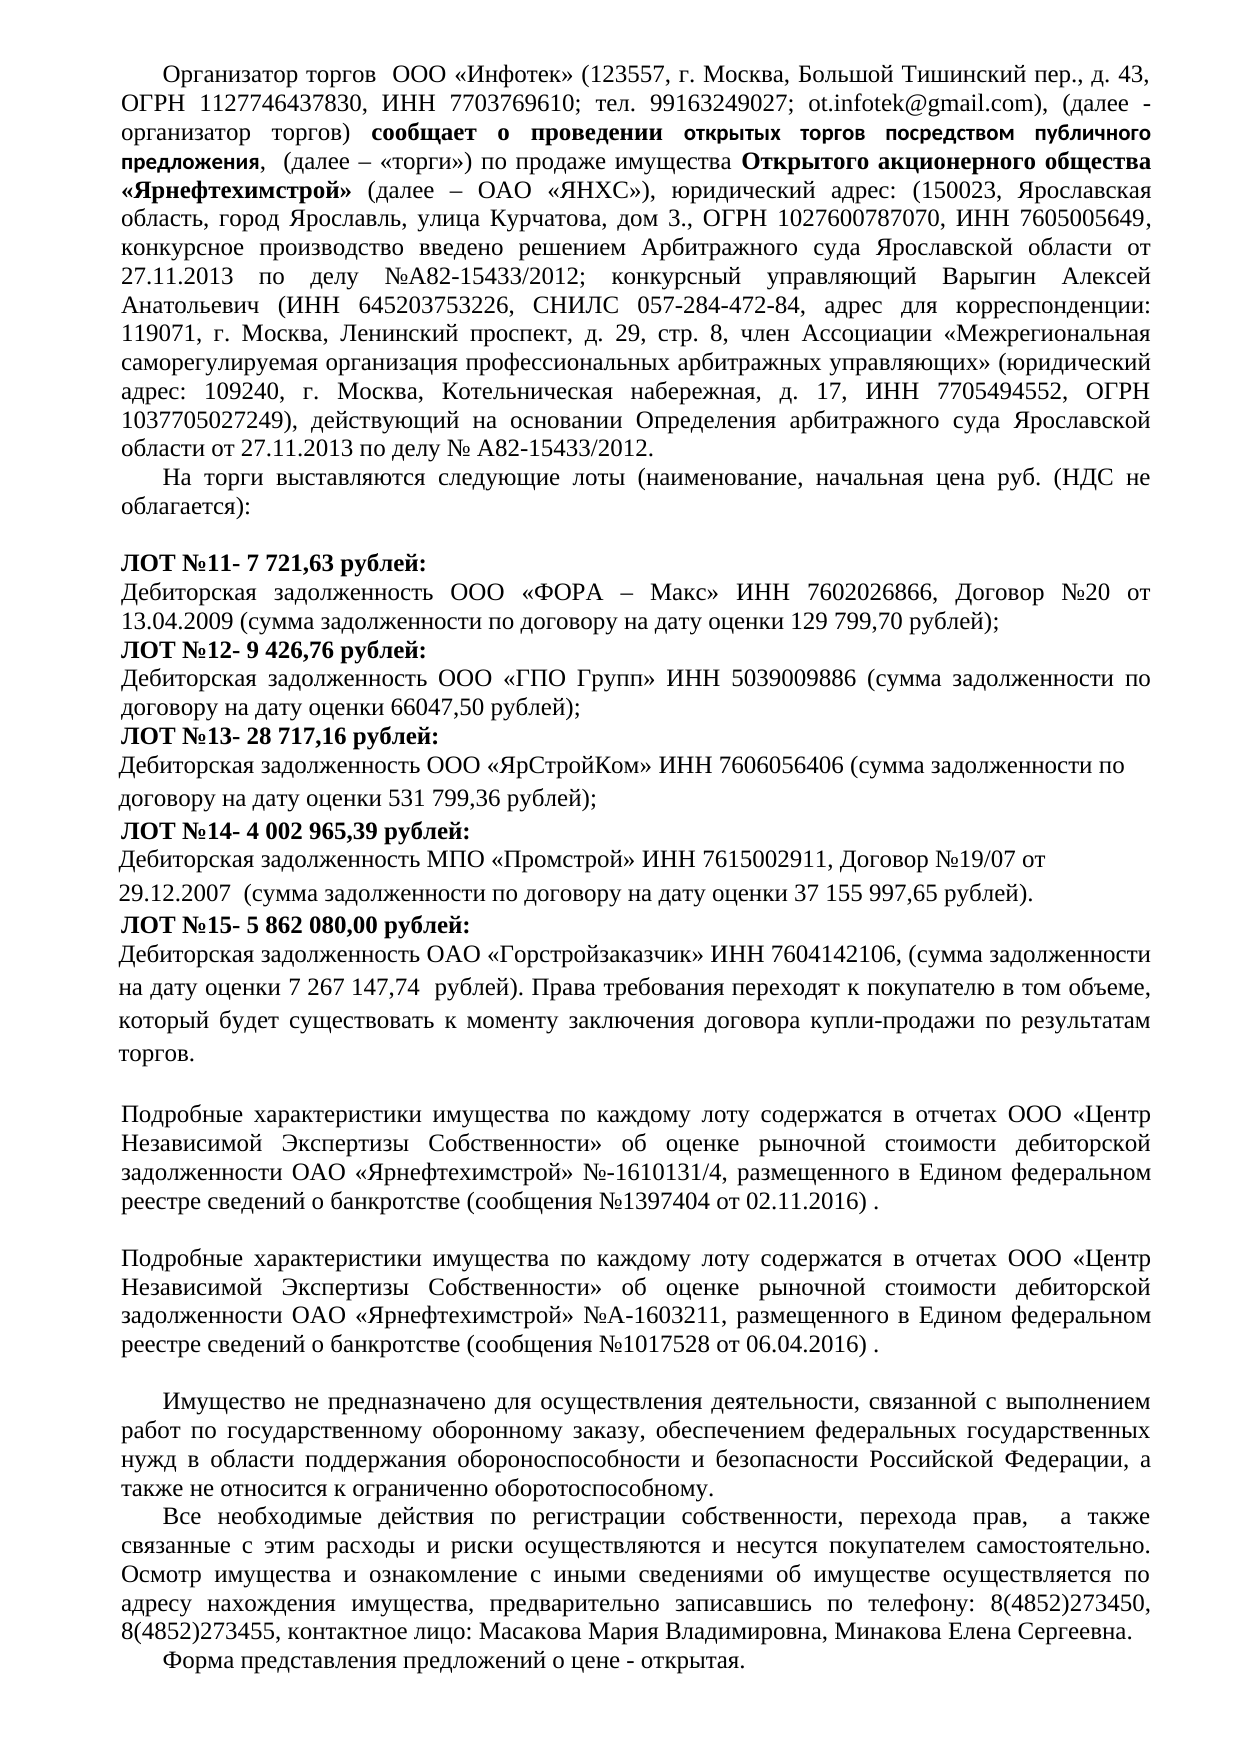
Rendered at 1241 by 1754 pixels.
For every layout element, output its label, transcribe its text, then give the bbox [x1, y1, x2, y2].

text Подробные характеристики имущества по каждому лоту содержатся в отчетах ООО «Центр Независимой Экспертизы Собственности» об оценке рыночной стоимости дебиторской задолженности ОАО «Ярнефтехимстрой» №А-1603211, размещенного в Едином федеральном реестре сведений о банкротстве (сообщения №1017528 от 06.04.2016) . [121, 1243, 1152, 1358]
list ЛОТ №12- 9 426,76 рублей: [121, 635, 1152, 663]
text Все необходимые действия по регистрации собственности, перехода прав, а также связанные с этим расходы и риски осуществляются и несутся покупателем самостоятельно. Осмотр имущества и ознакомление с иными сведениями об имуществе осуществляется по адресу нахождения имущества, предварительно записавшись по телефону: 8(4852)273450, 8(4852)273455, контактное лицо: Масакова Мария Владимировна, Минакова Елена Сергеевна. [121, 1501, 1152, 1645]
list ЛОТ №15- 5 862 080,00 рублей: [121, 911, 1152, 939]
list Дебиторская задолженность ООО «ФОРА – Макс» ИНН 7602026866, Договор №20 от 13.04.2009 (сумма задолженности по договору на дату оценки 129 799,70 рублей); [121, 577, 1152, 635]
text Имущество не предназначено для осуществления деятельности, связанной с выполнением работ по государственному оборонному заказу, обеспечением федеральных государственных нужд в области поддержания обороноспособности и безопасности Российской Федерации, а также не относится к ограниченно оборотоспособному. [121, 1386, 1152, 1501]
text На торги выставляются следующие лоты (наименование, начальная цена руб. (НДС не облагается): [121, 462, 1152, 520]
list Дебиторская задолженность ООО «ГПО Групп» ИНН 5039009886 (сумма задолженности по договору на дату оценки 66047,50 рублей); [121, 663, 1152, 721]
list ЛОТ №11- 7 721,63 рублей: [121, 548, 1152, 577]
text Подробные характеристики имущества по каждому лоту содержатся в отчетах ООО «Центр Независимой Экспертизы Собственности» об оценке рыночной стоимости дебиторской задолженности ОАО «Ярнефтехимстрой» №-1610131/4, размещенного в Едином федеральном реестре сведений о банкротстве (сообщения №1397404 от 02.11.2016) . [121, 1099, 1152, 1215]
text Форма представления предложений о цене - открытая. [121, 1645, 1152, 1674]
text Дебиторская задолженность ОАО «Горстройзаказчик» ИНН 7604142106, (сумма задолженности на дату оценки 7 267 147,74 рублей). Права требования переходят к покупателю в том объеме, который будет существовать к моменту заключения договора купли-продажи по результатам торгов. [118, 939, 1152, 1067]
list ЛОТ №14- 4 002 965,39 рублей: [121, 816, 1152, 844]
text Дебиторская задолженность МПО «Промстрой» ИНН 7615002911, Договор №19/07 от 29.12.2007 (сумма задолженности по договору на дату оценки 37 155 997,65 рублей). [118, 844, 1152, 906]
text Организатор торгов ООО «Инфотек» (123557, г. Москва, Большой Тишинский пер., д. 43, ОГРН 1127746437830, ИНН 7703769610; тел. 99163249027; ot.infotek@gmail.com), (далее - организатор торгов) сообщает о проведении открытых торгов посредством публичного предложения, (далее – «торги») по продаже имущества Открытого акционерного общества «Ярнефтехимстрой» (далее – ОАО «ЯНХС»), юридический адрес: (150023, Ярославская область, город Ярославль, улица Курчатова, дом 3., ОГРН 1027600787070, ИНН 7605005649, конкурсное производство введено решением Арбитражного суда Ярославской области от 27.11.2013 по делу №А82-15433/2012; конкурсный управляющий Варыгин Алексей Анатольевич (ИНН 645203753226, СНИЛС 057-284-472-84, адрес для корреспонденции: 119071, г. Москва, Ленинский проспект, д. 29, стр. 8, член Ассоциации «Межрегиональная саморегулируемая организация профессиональных арбитражных управляющих» (юридический адрес: 109240, г. Москва, Котельническая набережная, д. 17, ИНН 7705494552, ОГРН 1037705027249), действующий на основании Определения арбитражного суда Ярославской области от 27.11.2013 по делу № А82-15433/2012. [121, 59, 1152, 232]
text Дебиторская задолженность ООО «ЯрСтройКом» ИНН 7606056406 (сумма задолженности по договору на дату оценки 531 799,36 рублей); [118, 750, 1152, 812]
list ЛОТ №13- 28 717,16 рублей: [121, 721, 1152, 750]
